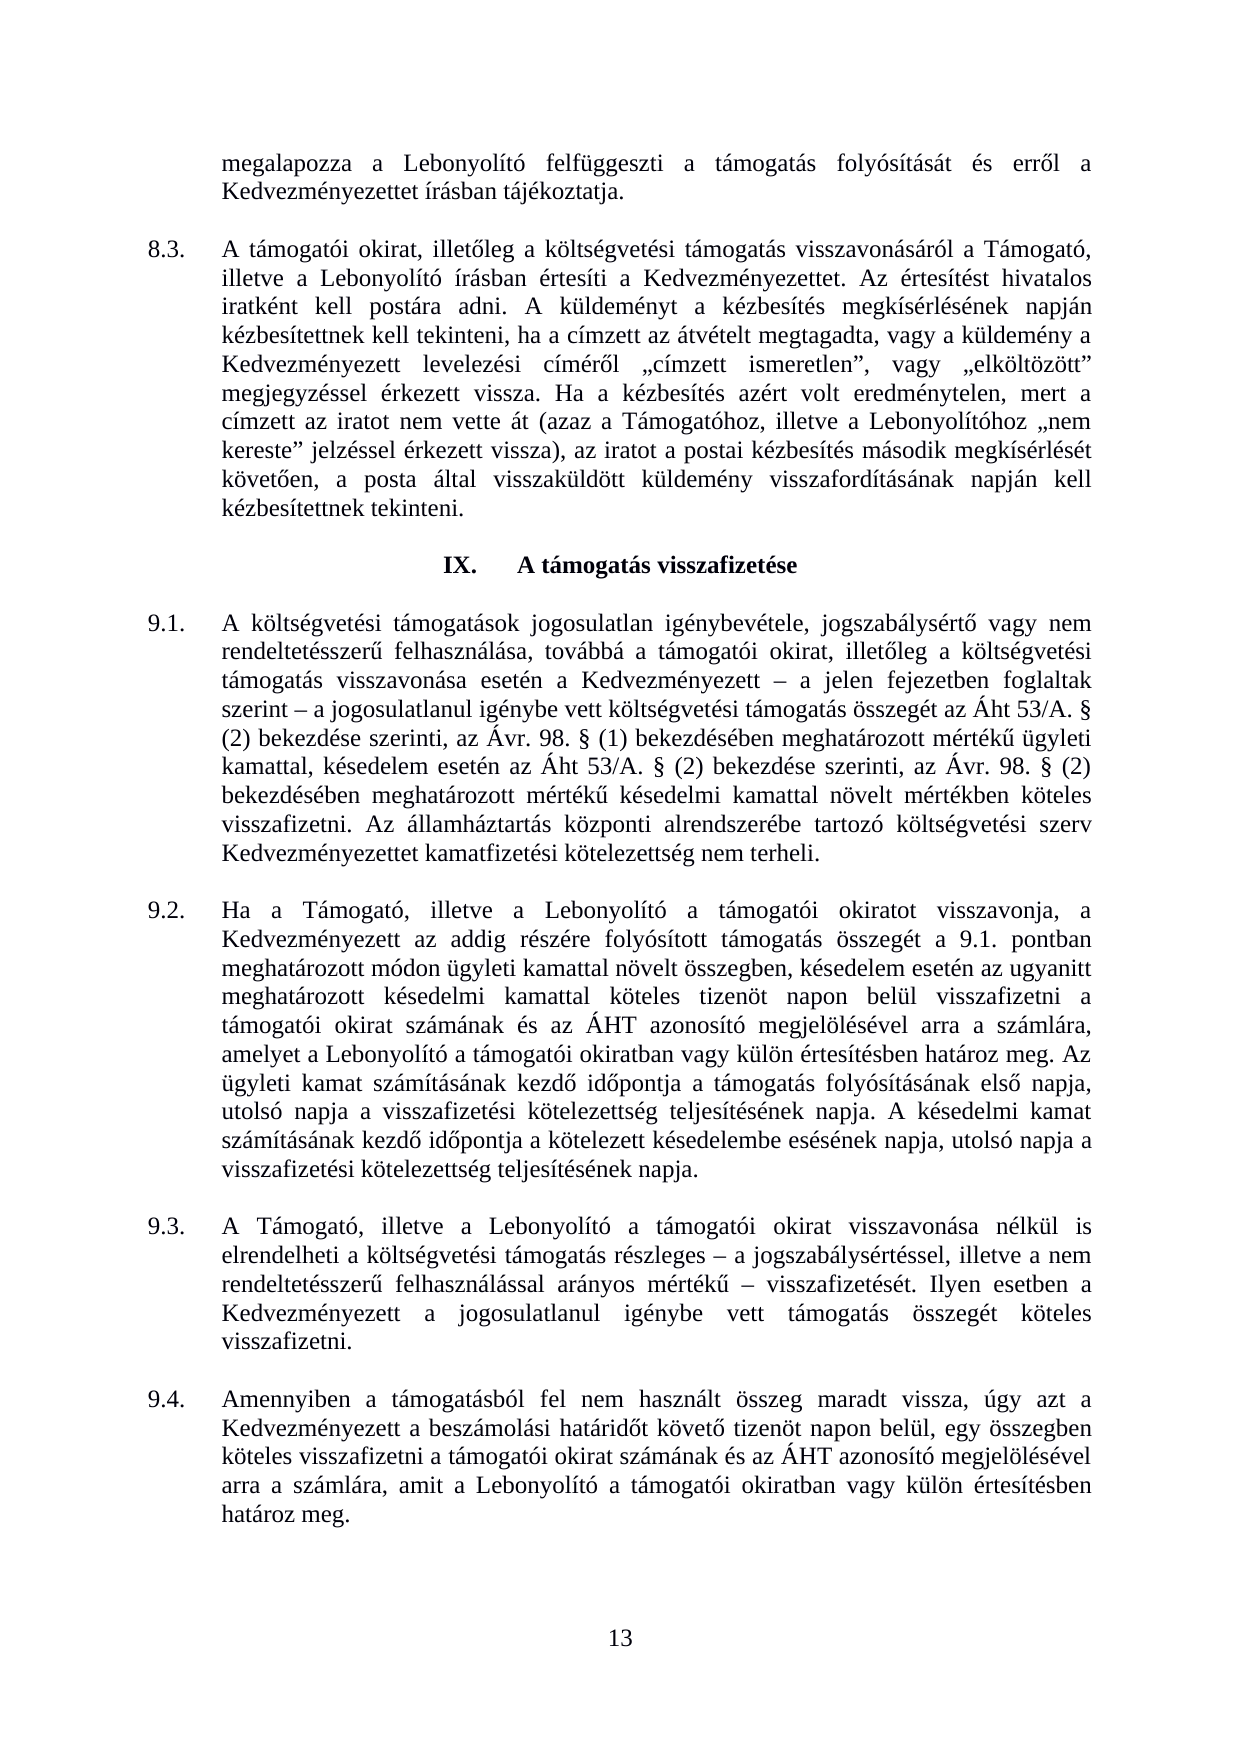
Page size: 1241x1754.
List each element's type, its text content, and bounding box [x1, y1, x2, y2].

list Amennyiben a támogatásból fel nem használt összeg maradt vissza, úgy azt a Kedvezményezett a beszámolási határidőt követő tizenöt napon belül, egy összegben köteles visszafizetni a támogatói okirat számának és az ÁHT azonosító megjelölésével arra a számlára, amit a Lebonyolító a támogatói okiratban vagy külön értesítésben határoz meg. [148, 1384, 1093, 1528]
list A költségvetési támogatások jogosulatlan igénybevétele, jogszabálysértő vagy nem rendeltetésszerű felhasználása, továbbá a támogatói okirat, illetőleg a költségvetési támogatás visszavonása esetén a Kedvezményezett – a jelen fejezetben foglaltak szerint – a jogosulatlanul igénybe vett költségvetési támogatás összegét az Áht 53/A. § (2) bekezdése szerinti, az Ávr. 98. § (1) bekezdésében meghatározott mértékű ügyleti kamattal, késedelem esetén az Áht 53/A. § (2) bekezdése szerinti, az Ávr. 98. § (2) bekezdésében meghatározott mértékű késedelmi kamattal növelt mértékben köteles visszafizetni. Az államháztartás központi alrendszerébe tartozó költségvetési szerv Kedvezményezettet kamatfizetési kötelezettség nem terheli. [148, 608, 1093, 866]
list A támogatói okirat, illetőleg a költségvetési támogatás visszavonásáról a Támogató, illetve a Lebonyolító írásban értesíti a Kedvezményezettet. Az értesítést hivatalos iratként kell postára adni. A küldeményt a kézbesítés megkísérlésének napján kézbesítettnek kell tekinteni, ha a címzett az átvételt megtagadta, vagy a küldemény a Kedvezményezett levelezési címéről „címzett ismeretlen”, vagy „elköltözött” megjegyzéssel érkezett vissza. Ha a kézbesítés azért volt eredménytelen, mert a címzett az iratot nem vette át (azaz a Támogatóhoz, illetve a Lebonyolítóhoz „nem kereste” jelzéssel érkezett vissza), az iratot a postai kézbesítés második megkísérlését követően, a posta által visszaküldött küldemény visszafordításának napján kell kézbesítettnek tekinteni. [148, 234, 1093, 521]
list A Támogató, illetve a Lebonyolító a támogatói okirat visszavonása nélkül is elrendelheti a költségvetési támogatás részleges – a jogszabálysértéssel, illetve a nem rendeltetésszerű felhasználással arányos mértékű – visszafizetését. Ilyen esetben a Kedvezményezett a jogosulatlanul igénybe vett támogatás összegét köteles visszafizetni. [148, 1211, 1093, 1355]
list A támogatás visszafizetése [148, 550, 1093, 579]
list Ha a Támogató, illetve a Lebonyolító a támogatói okiratot visszavonja, a Kedvezményezett az addig részére folyósított támogatás összegét a 9.1. pontban meghatározott módon ügyleti kamattal növelt összegben, késedelem esetén az ugyanitt meghatározott késedelmi kamattal köteles tizenöt napon belül visszafizetni a támogatói okirat számának és az ÁHT azonosító megjelölésével arra a számlára, amelyet a Lebonyolító a támogatói okiratban vagy külön értesítésben határoz meg. Az ügyleti kamat számításának kezdő időpontja a támogatás folyósításának első napja, utolsó napja a visszafizetési kötelezettség teljesítésének napja. A késedelmi kamat számításának kezdő időpontja a kötelezett késedelembe esésének napja, utolsó napja a visszafizetési kötelezettség teljesítésének napja. [148, 895, 1093, 1183]
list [148, 148, 1093, 205]
